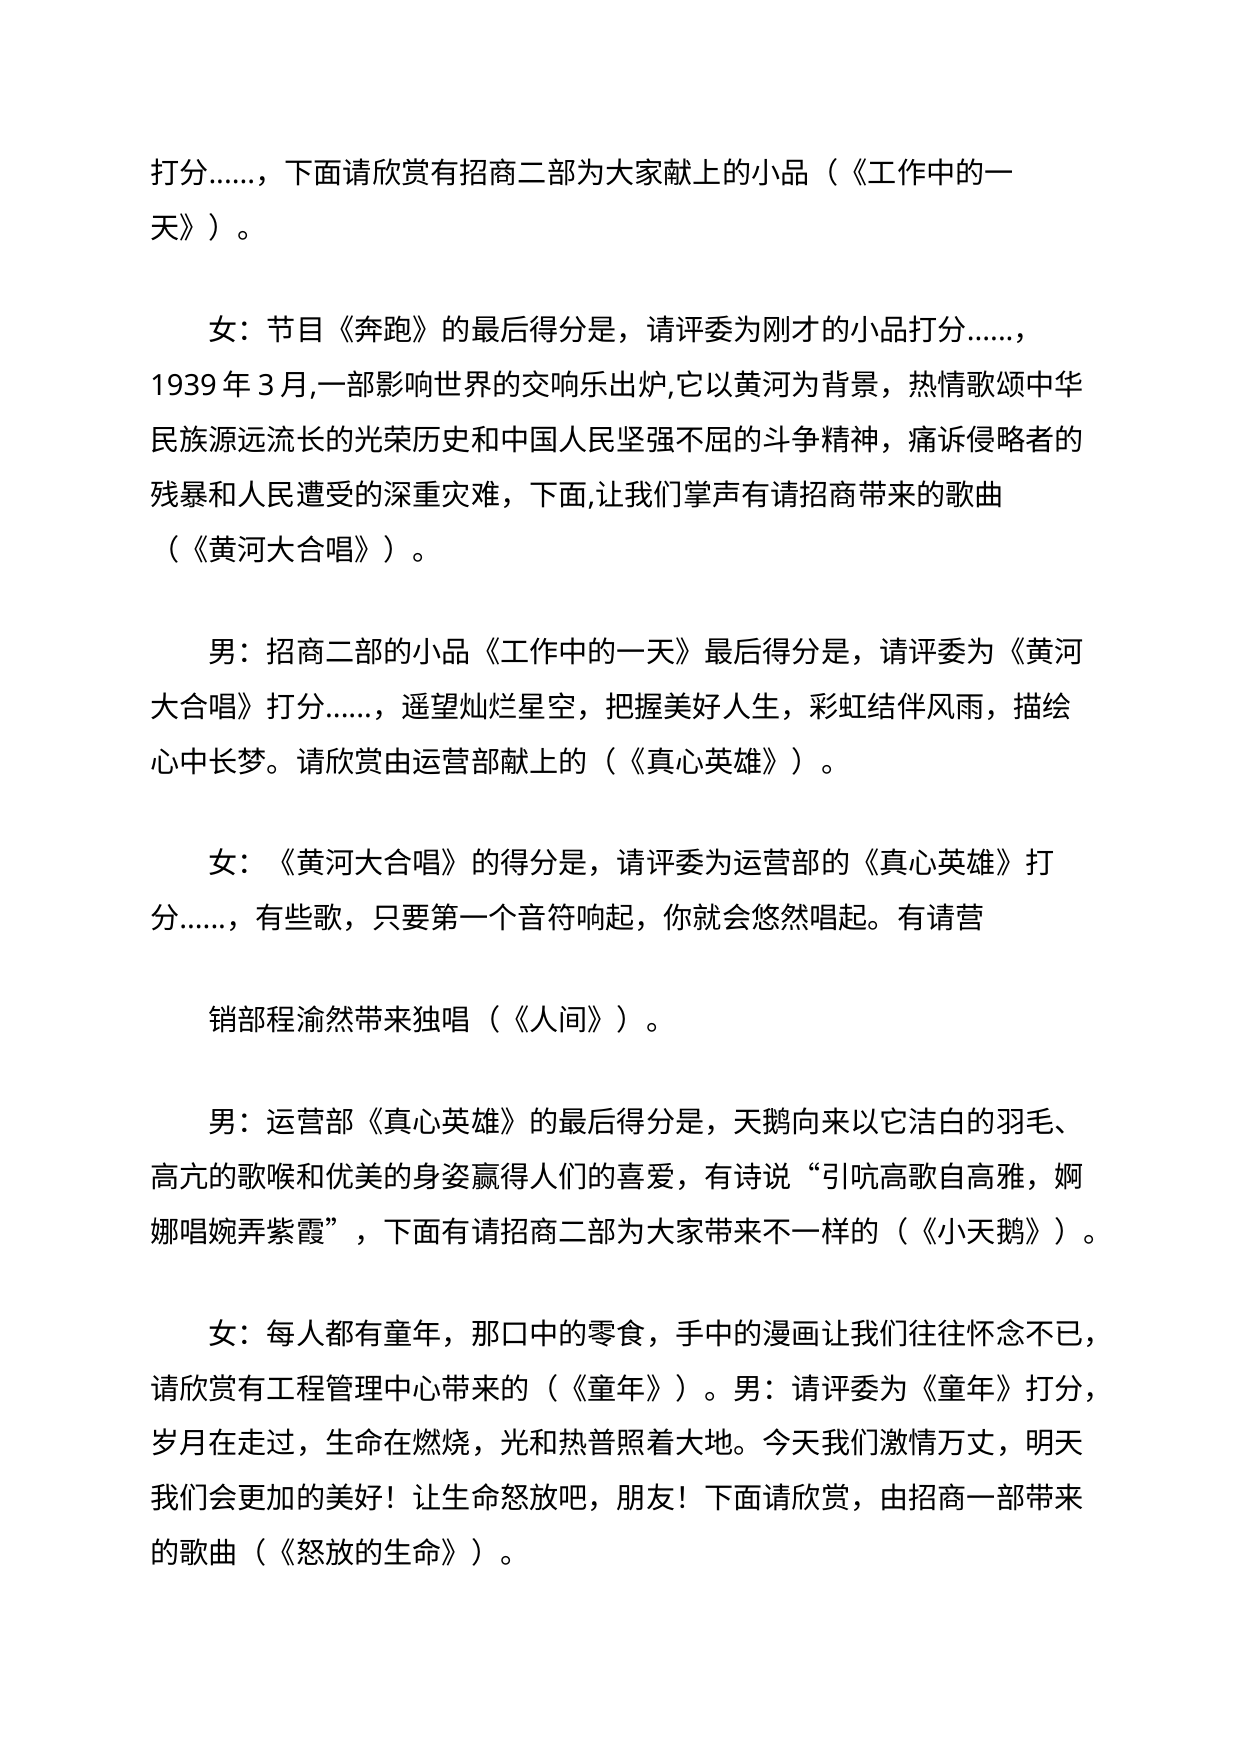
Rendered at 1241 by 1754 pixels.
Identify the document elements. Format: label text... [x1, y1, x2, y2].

text 男：运营部《真心英雄》的最后得分是，天鹅向来以它洁白的羽毛、高亢的歌喉和优美的身姿赢得人们的喜爱，有诗说“引吭高歌自高雅，婀娜唱婉弄紫霞”，下面有请招商二部为大家带来不一样的（《小天鹅》）。 [150, 1099, 1090, 1251]
text 女：《黄河大合唱》的得分是，请评委为运营部的《真心英雄》打分......，有些歌，只要第一个音符响起，你就会悠然唱起。有请营 [150, 840, 1090, 937]
text 男：招商二部的小品《工作中的一天》最后得分是，请评委为《黄河大合唱》打分......，遥望灿烂星空，把握美好人生，彩虹结伴风雨，描绘心中长梦。请欣赏由运营部献上的（《真心英雄》）。 [150, 628, 1090, 781]
text 女：节目《奔跑》的最后得分是，请评委为刚才的小品打分......，1939年3月,一部影响世界的交响乐出炉,它以黄河为背景，热情歌颂中华民族源远流长的光荣历史和中国人民坚强不屈的斗争精神，痛诉侵略者的残暴和人民遭受的深重灾难，下面,让我们掌声有请招商带来的歌曲（《黄河大合唱》）。 [150, 307, 1090, 569]
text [150, 150, 1090, 247]
text 销部程渝然带来独唱（《人间》）。 [150, 997, 1090, 1039]
text 女：每人都有童年，那口中的零食，手中的漫画让我们往往怀念不已，请欣赏有工程管理中心带来的（《童年》）。男：请评委为《童年》打分，岁月在走过，生命在燃烧，光和热普照着大地。今天我们激情万丈，明天我们会更加的美好！让生命怒放吧，朋友！下面请欣赏，由招商一部带来的歌曲（《怒放的生命》）。 [150, 1310, 1090, 1572]
